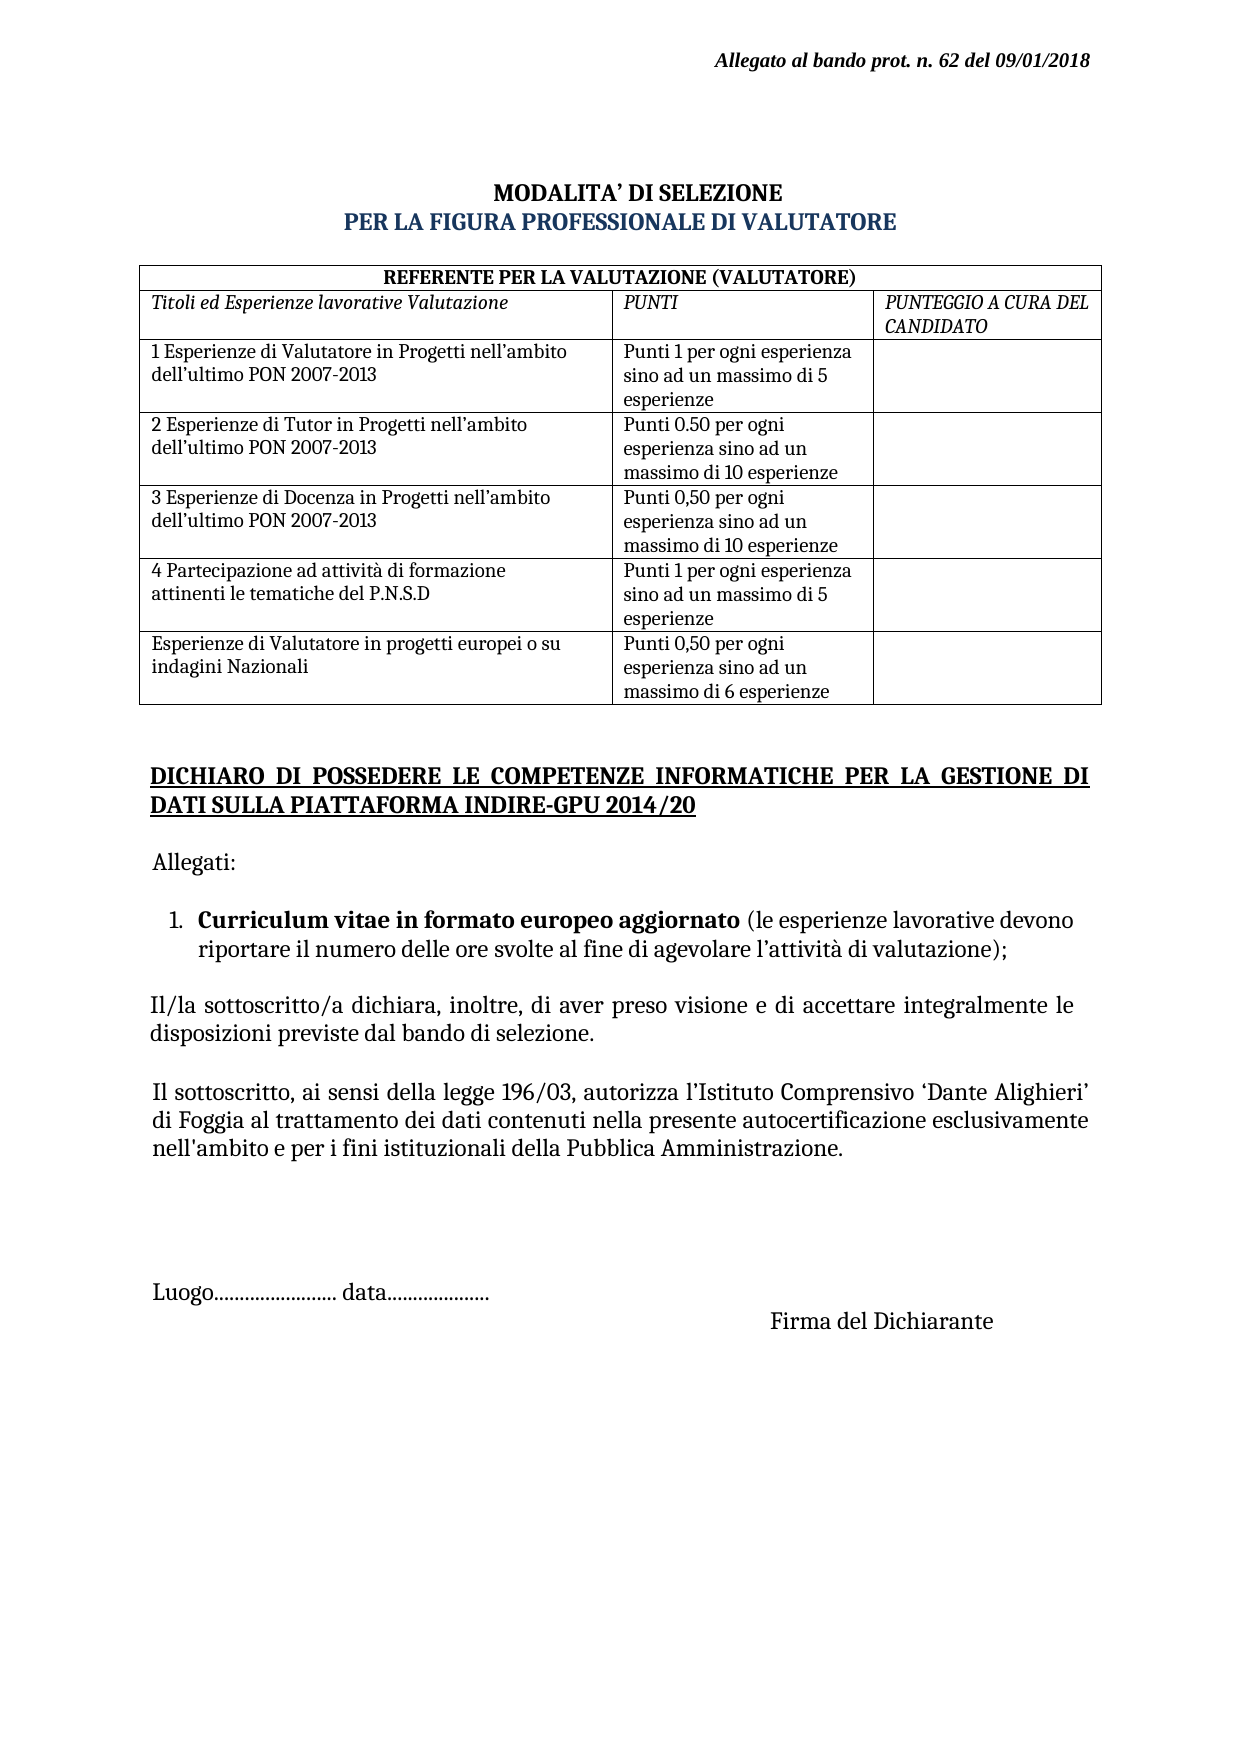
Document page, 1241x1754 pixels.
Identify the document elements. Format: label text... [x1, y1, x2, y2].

table_header REFERENTE PER LA VALUTAZIONE (VALUTATORE) [140, 266, 1101, 290]
table_cell 3 Esperienze di Docenza in Progetti nell’ambito dell’ultimo PON 2007-2013 [140, 486, 612, 558]
table_cell 2 Esperienze di Tutor in Progetti nell’ambito dell’ultimo PON 2007-2013 [140, 413, 612, 485]
table_cell [874, 340, 1101, 412]
table_cell Punti 0,50 per ogni esperienza sino ad un massimo di 10 esperienze [613, 486, 873, 558]
table_cell [874, 632, 1101, 703]
table_cell Titoli ed Esperienze lavorative Valutazione [140, 291, 612, 339]
table_cell [874, 486, 1101, 558]
text Luogo........................ data.................... [152, 1278, 1090, 1307]
table_cell 1 Esperienze di Valutatore in Progetti nell’ambito dell’ultimo PON 2007-2013 [140, 340, 612, 412]
table_cell 4 Partecipazione ad attività di formazione attinenti le tematiche del P.N.S.D [140, 559, 612, 631]
table_cell Esperienze di Valutatore in progetti europei o su indagini Nazionali [140, 632, 612, 703]
table_cell PUNTI [613, 291, 873, 339]
table_cell [874, 413, 1101, 485]
table_cell Punti 0.50 per ogni esperienza sino ad un massimo di 10 esperienze [613, 413, 873, 485]
table_cell Punti 0,50 per ogni esperienza sino ad un massimo di 6 esperienze [613, 632, 873, 703]
text Il/la sottoscritto/a dichiara, inoltre, di aver preso visione e di accettare integralmente le disposizioni previste dal bando di selezione. [150, 990, 1076, 1047]
text Firma del Dichiarante [673, 1307, 1090, 1336]
text Il sottoscritto, ai sensi della legge 196/03, autorizza l’Istituto Comprensivo ‘Dante Alighieri’ di Foggia al trattamento dei dati contenuti nella presente autocertificazione esclusivamente nell'ambito e per i fini istituzionali della Pubblica Amministrazione. [152, 1077, 1090, 1163]
table_cell [874, 559, 1101, 631]
table_cell Punti 1 per ogni esperienza sino ad un massimo di 5 esperienze [613, 559, 873, 631]
table_cell Punti 1 per ogni esperienza sino ad un massimo di 5 esperienze [613, 340, 873, 412]
table_cell PUNTEGGIO A CURA DEL CANDIDATO [874, 291, 1101, 339]
text PER LA FIGURA PROFESSIONALE DI VALUTATORE [150, 207, 1090, 236]
text dichiarO DI POSSEDERE LE competenze informatiche per la gestione di dati sulla piattaforma indire-gpu 2014/20 [150, 762, 1090, 786]
text MODALITA’ DI SELEZIONE [150, 179, 1126, 207]
list Curriculum vitae in formato europeo aggiornato (le esperienze lavorative devono riportare il numero delle ore svolte al fine di agevolare l’attività di valutazione); [169, 906, 1090, 963]
text Allegati: [152, 848, 1090, 877]
text dichiarO DI POSSEDERE LE competenze informatiche per la gestione di dati sulla piattaforma indire-gpu 2014/20 [150, 788, 1090, 819]
